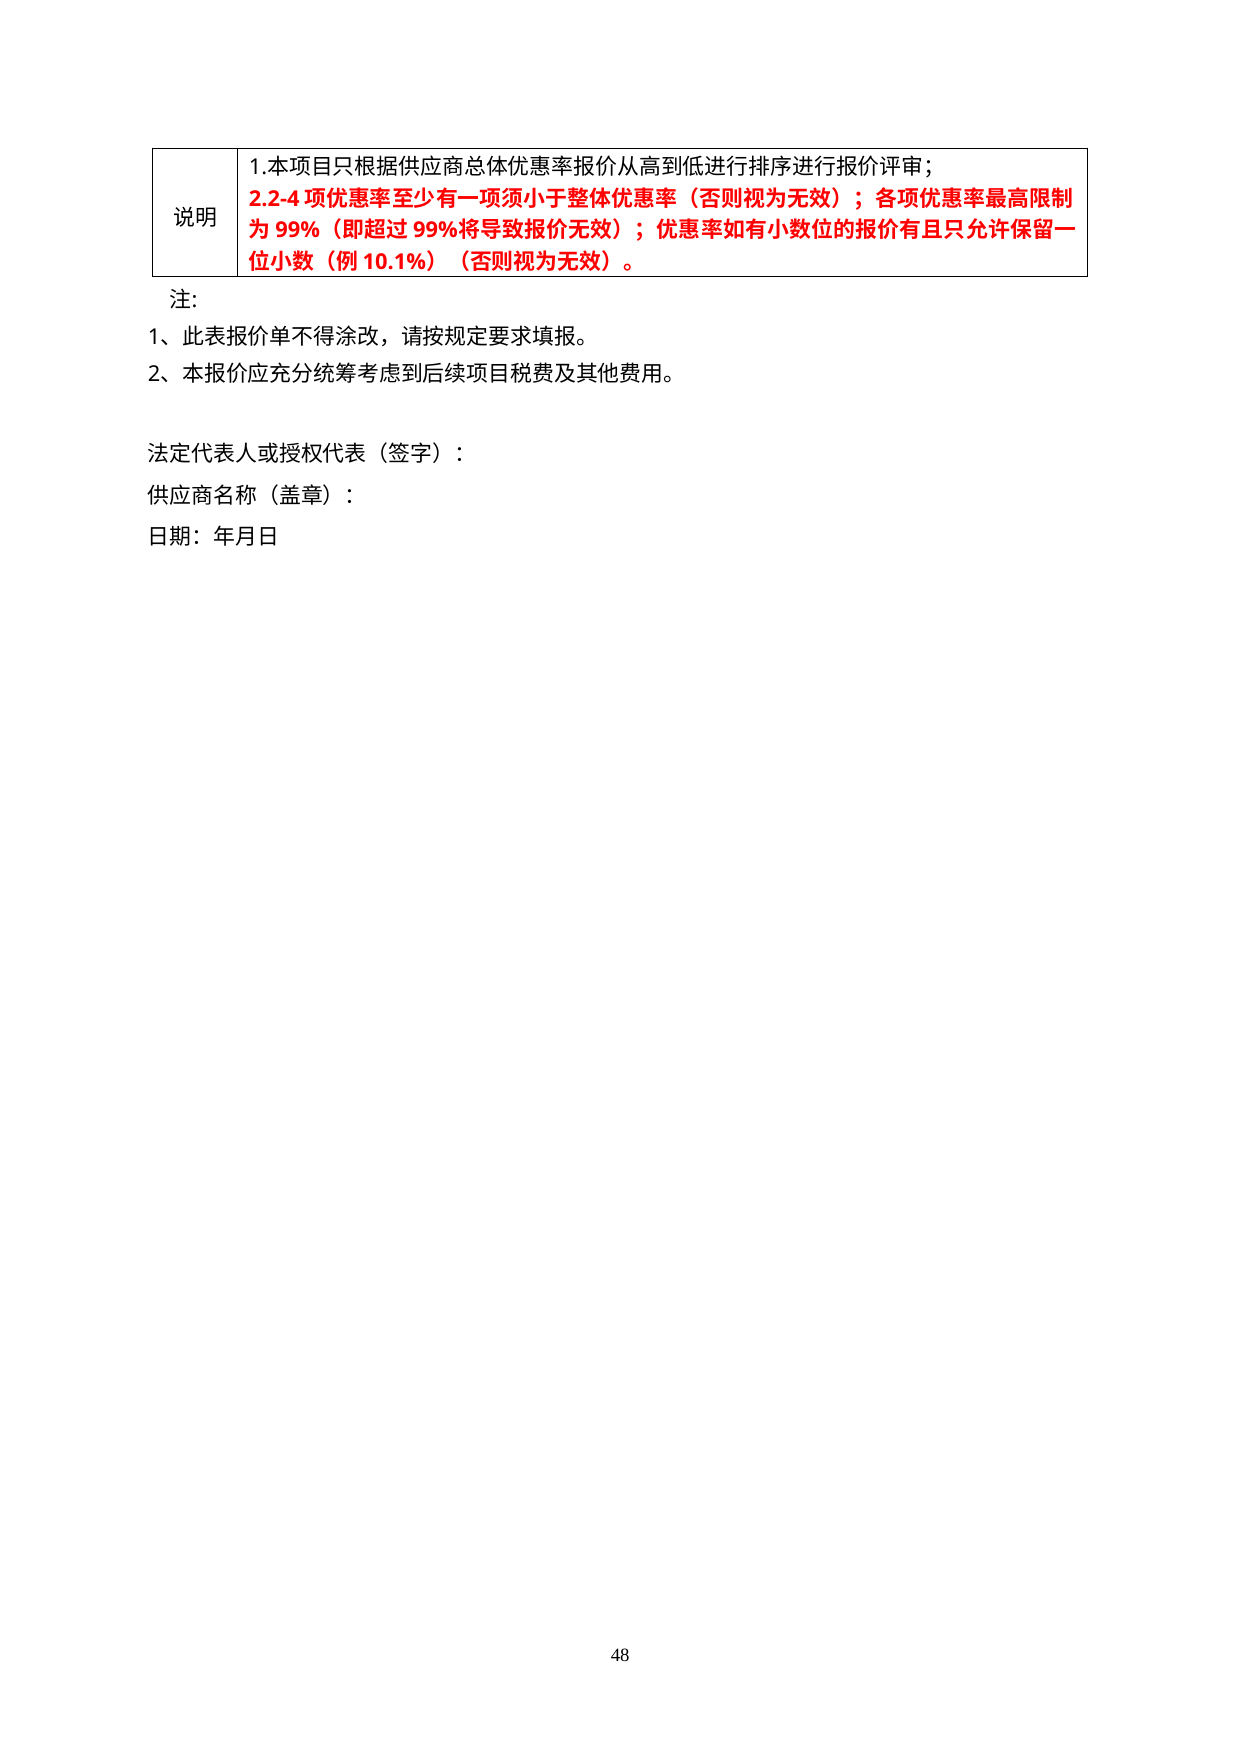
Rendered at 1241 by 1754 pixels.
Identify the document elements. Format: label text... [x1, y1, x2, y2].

text 法定代表人或授权代表（签字）： [148, 428, 1092, 470]
text 供应商名称（盖章）： [148, 470, 1092, 511]
text 1、此表报价单不得涂改，请按规定要求填报。 [148, 319, 1092, 351]
text 注: [148, 282, 1092, 314]
text 日期：年月日 [148, 511, 1092, 553]
table_cell 1.本项目只根据供应商总体优惠率报价从高到低进行排序进行报价评审； 2.2-4项优惠率至少有一项须小于整体优惠率（否则视为无效）；各项优惠率最高限制为99%（即超过99%将导致报价无效）；优惠率如有小数位的报价有且只允许保留一位小数（例10.1%）（否则视为无效）。 [238, 149, 1087, 276]
table_cell 说明 [153, 149, 237, 276]
text 2、本报价应充分统筹考虑到后续项目税费及其他费用。 [148, 356, 1092, 388]
